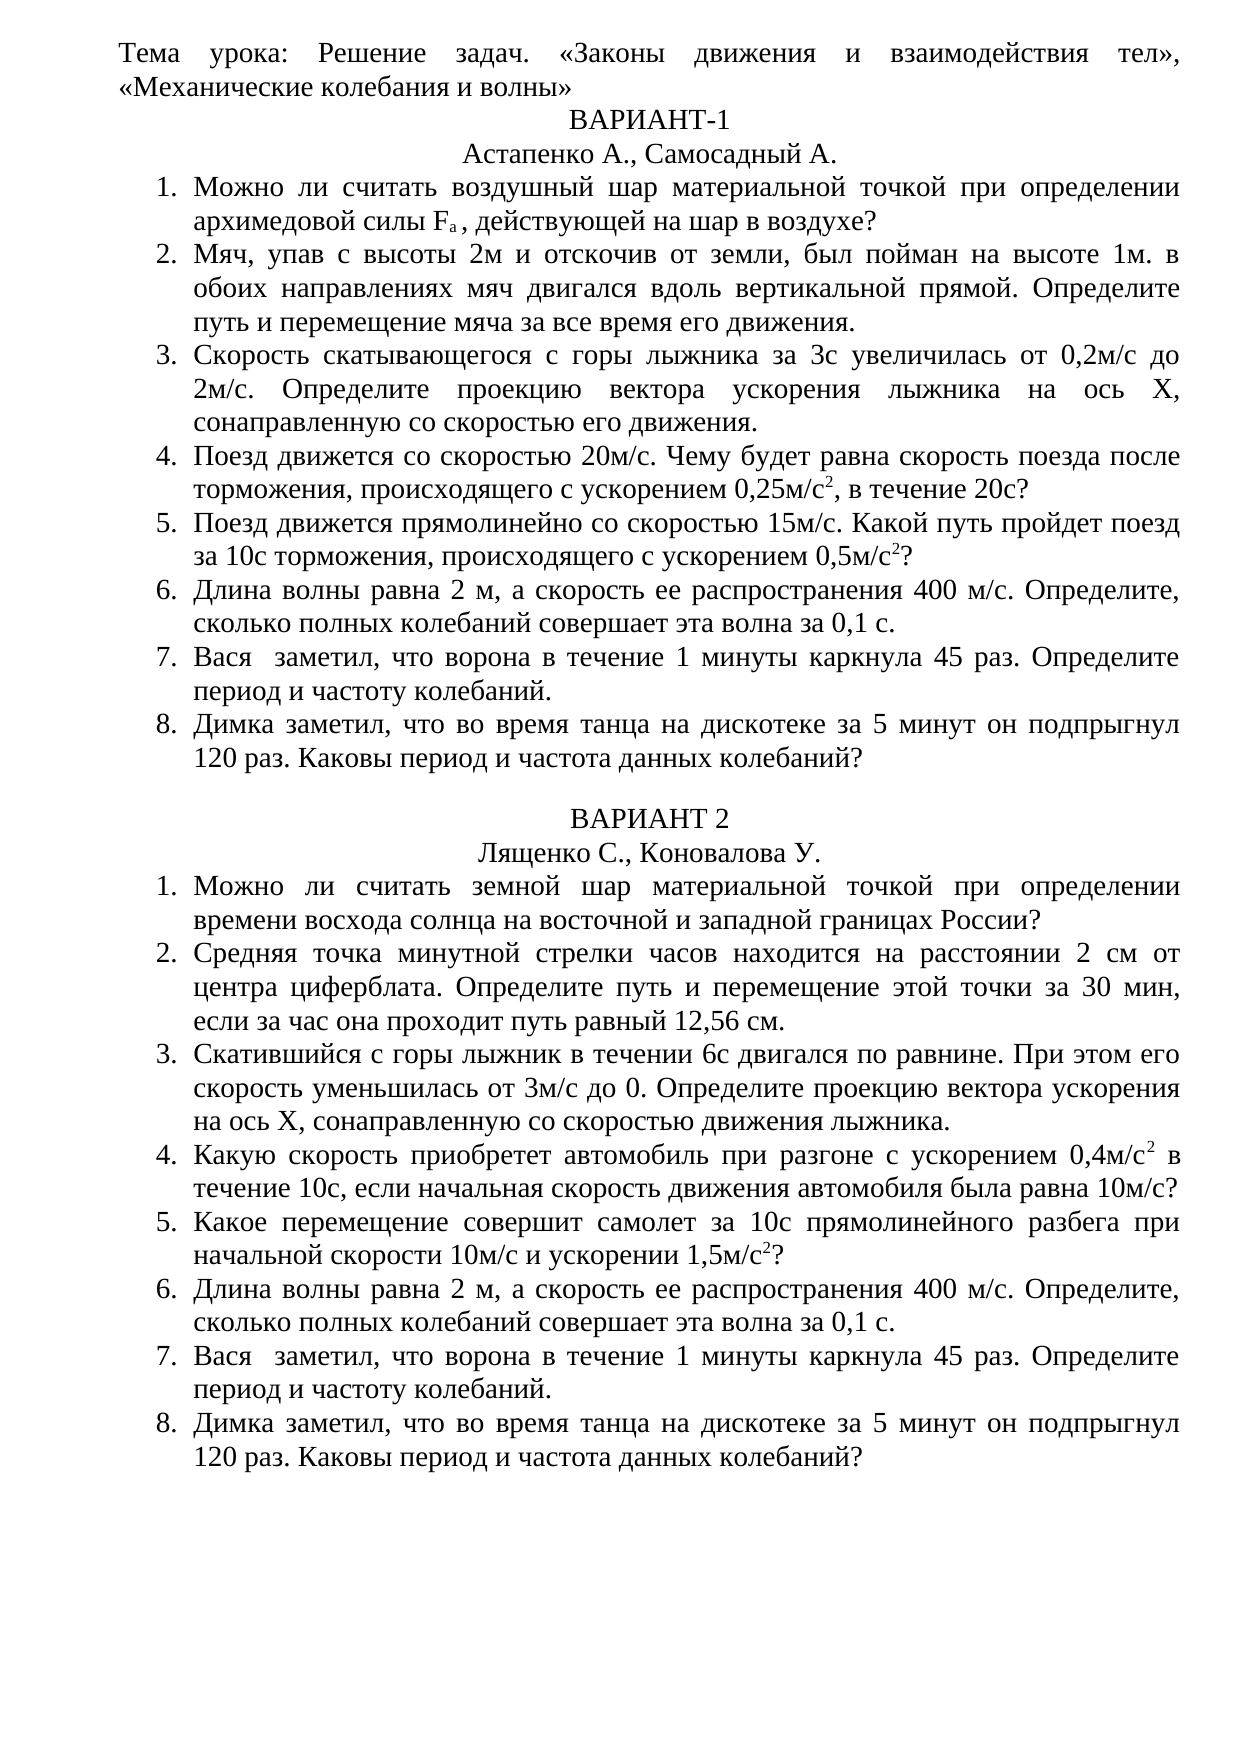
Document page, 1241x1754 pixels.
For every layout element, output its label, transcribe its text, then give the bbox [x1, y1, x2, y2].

list Димка заметил, что во время танца на дискотеке за 5 минут он подпрыгнул 120 раз. Каковы период и частота данных колебаний? [156, 1405, 1181, 1472]
list Вася заметил, что ворона в течение 1 минуты каркнула 45 раз. Определите период и частоту колебаний. [156, 639, 1181, 706]
list Скатившийся с горы лыжник в течении 6с двигался по равнине. При этом его скорость уменьшилась от 3м/с до 0. Определите проекцию вектора ускорения на ось Х, сонаправленную со скоростью движения лыжника. [156, 1036, 1181, 1137]
text Тема урока: Решение задач. «Законы движения и взаимодействия тел», «Механические колебания и волны» [118, 35, 1181, 102]
list Поезд движется прямолинейно со скоростью 15м/с. Какой путь пройдет поезд за 10с торможения, происходящего с ускорением 0,5м/с2? [156, 505, 1181, 572]
list Можно ли считать воздушный шар материальной точкой при определении архимедовой силы Fа , действующей на шар в воздухе? [156, 169, 1181, 237]
list Какую скорость приобретет автомобиль при разгоне с ускорением 0,4м/с2 в течение 10с, если начальная скорость движения автомобиля была равна 10м/с? [156, 1137, 1181, 1204]
list Мяч, упав с высоты 2м и отскочив от земли, был пойман на высоте 1м. в обоих направлениях мяч двигался вдоль вертикальной прямой. Определите путь и перемещение мяча за все время его движения. [156, 237, 1181, 337]
list Скорость скатывающегося с горы лыжника за 3с увеличилась от 0,2м/с до 2м/с. Определите проекцию вектора ускорения лыжника на ось Х, сонаправленную со скоростью его движения. [156, 337, 1181, 438]
text ВАРИАНТ 2 [118, 801, 1181, 835]
list Димка заметил, что во время танца на дискотеке за 5 минут он подпрыгнул 120 раз. Каковы период и частота данных колебаний? [156, 706, 1181, 773]
list Какое перемещение совершит самолет за 10с прямолинейного разбега при начальной скорости 10м/с и ускорении 1,5м/с2? [156, 1204, 1181, 1271]
text Лященко С., Коновалова У. [118, 835, 1181, 868]
text ВАРИАНТ-1 [118, 102, 1181, 136]
list Длина волны равна 2 м, а скорость ее распространения 400 м/с. Определите, сколько полных колебаний совершает эта волна за 0,1 с. [156, 1271, 1181, 1338]
list Поезд движется со скоростью 20м/с. Чему будет равна скорость поезда после торможения, происходящего с ускорением 0,25м/с2, в течение 20с? [156, 438, 1181, 505]
list Длина волны равна 2 м, а скорость ее распространения 400 м/с. Определите, сколько полных колебаний совершает эта волна за 0,1 с. [156, 572, 1181, 639]
list Средняя точка минутной стрелки часов находится на расстоянии 2 см от центра циферблата. Определите путь и перемещение этой точки за 30 мин, если за час она проходит путь равный 12,56 см. [156, 936, 1181, 1036]
text Астапенко А., Самосадный А. [118, 136, 1181, 169]
list Можно ли считать земной шар материальной точкой при определении времени восхода солнца на восточной и западной границах России? [156, 868, 1181, 936]
list Вася заметил, что ворона в течение 1 минуты каркнула 45 раз. Определите период и частоту колебаний. [156, 1338, 1181, 1405]
